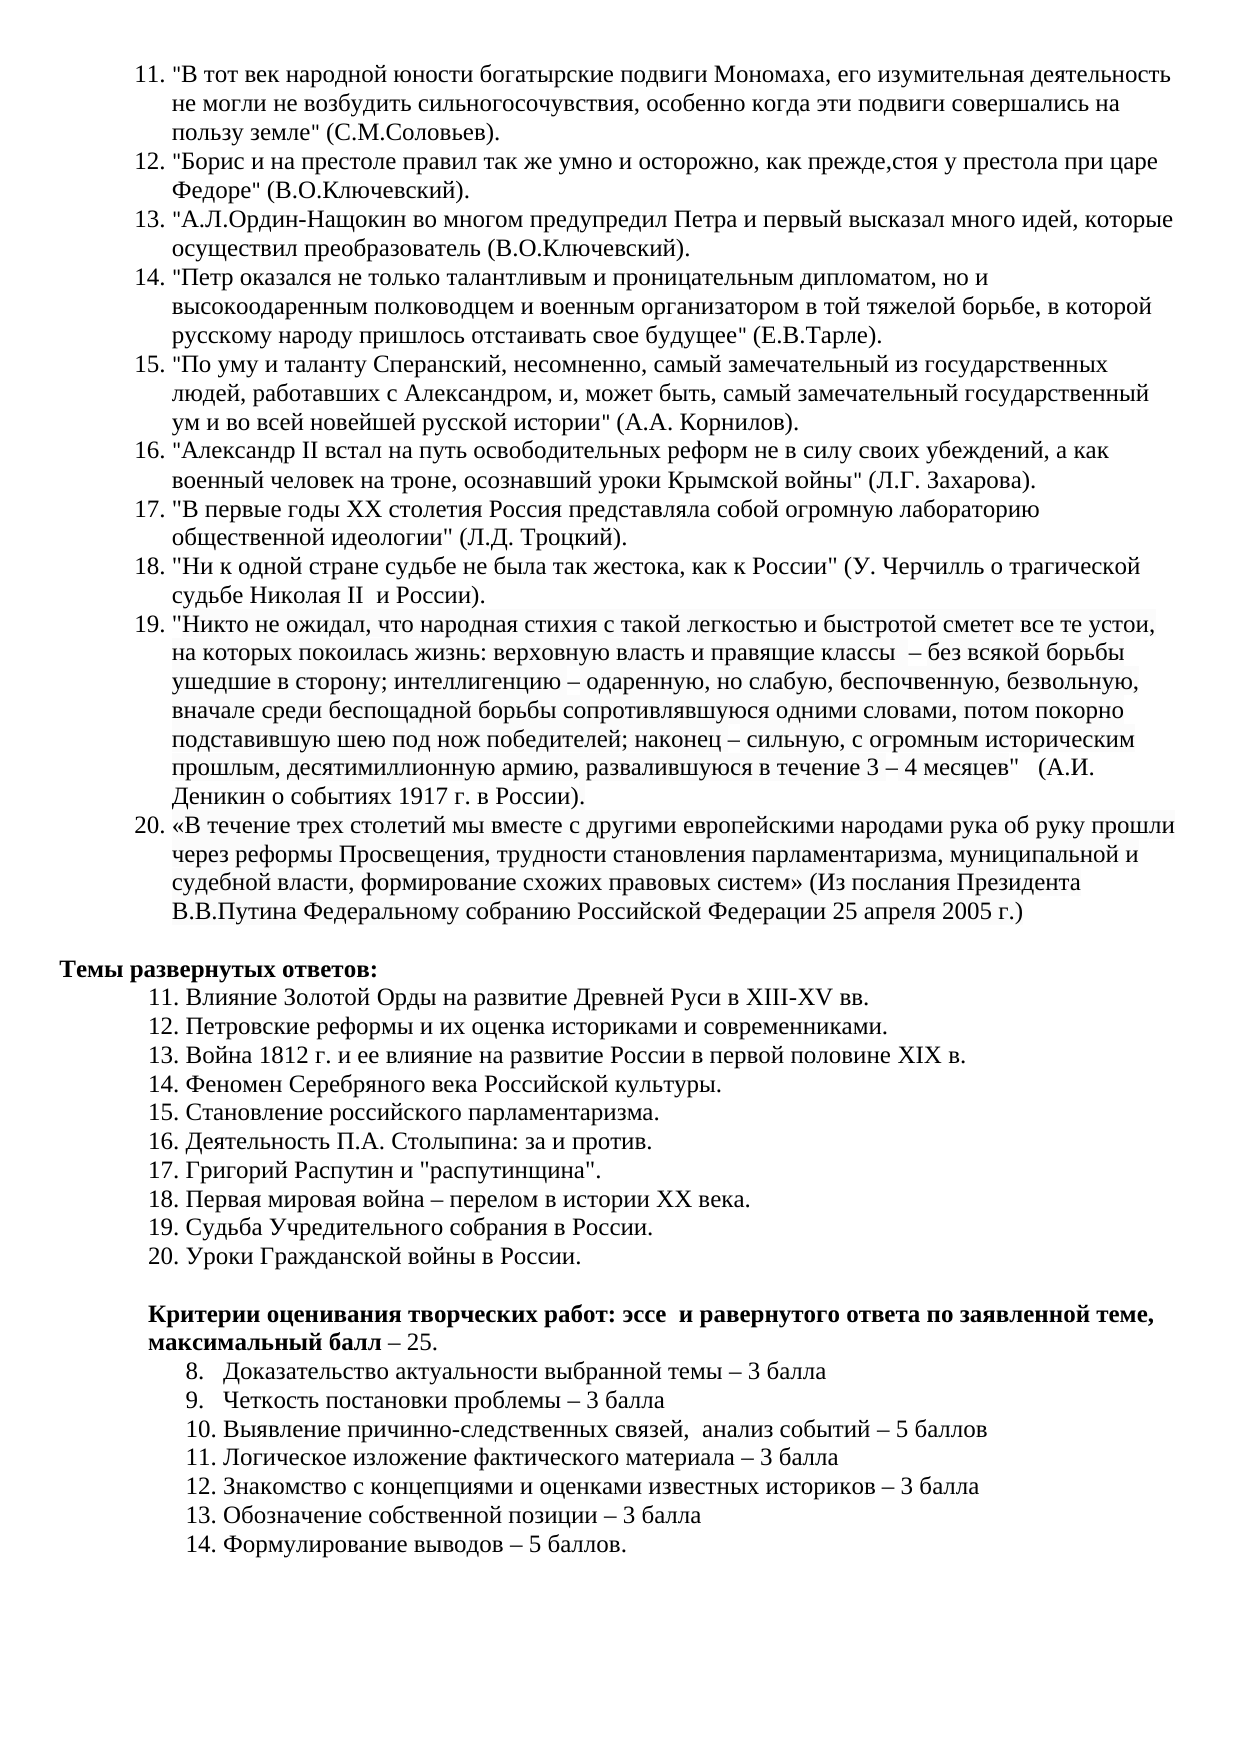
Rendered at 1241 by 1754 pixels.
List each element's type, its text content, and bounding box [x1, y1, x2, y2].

list Судьба Учредительного собрания в России. [148, 1212, 1181, 1241]
list Первая мировая война – перелом в истории ХХ века. [148, 1184, 1181, 1212]
list Обозначение собственной позиции – 3 балла [185, 1500, 1181, 1529]
list "А.Л.Ордин-Нащокин во многом предупредил Петра и первый высказал много идей, которые осуществил преобразователь (В.О.Ключевский). [134, 204, 1181, 262]
list "Никто не ожидал, что народная стихия с такой легкостью и быстротой сметет все те устои, на которых покоилась жизнь: верховную власть и правящие классы – без всякой борьбы ушедшие в сторону; интеллигенцию – одаренную, но слабую, беспочвенную, безвольную, вначале среди беспощадной борьбы сопротивлявшуюся одними словами, потом покорно подставившую шею под нож победителей; наконец – сильную, с огромным историческим прошлым, десятимиллионную армию, развалившуюся в течение 3 – 4 месяцев" (А.И. Деникин о событиях 1917 г. в России). [134, 609, 1181, 810]
list Влияние Золотой Орды на развитие Древней Руси в XIII-XV вв. [148, 982, 1181, 1011]
list Доказательство актуальности выбранной темы – 3 балла [185, 1356, 1181, 1385]
text Темы развернутых ответов: [59, 954, 1181, 982]
text Критерии оценивания творческих работ: эссе и равернутого ответа по заявленной теме, максимальный балл – 25. [148, 1299, 1181, 1356]
list Феномен Серебряного века Российской культуры. [148, 1069, 1181, 1097]
list Выявление причинно-следственных связей, анализ событий – 5 баллов [185, 1414, 1181, 1442]
list Формулирование выводов – 5 баллов. [185, 1529, 1181, 1557]
list Уроки Гражданской войны в России. [148, 1241, 1181, 1270]
list «В течение трех столетий мы вместе с другими европейскими народами рука об руку прошли через реформы Просвещения, трудности становления парламентаризма, муниципальной и судебной власти, формирование схожих правовых систем» (Из послания Президента В.В.Путина Федеральному собранию Российской Федерации 25 апреля 2005 г.) [134, 810, 1181, 925]
list Логическое изложение фактического материала – 3 балла [185, 1442, 1181, 1471]
list "По уму и таланту Сперанский, несомненно, самый замечательный из государственных людей, работавших с Александром, и, может быть, самый замечательный государственный ум и во всей новейшей русской истории" (А.А. Корнилов). [134, 349, 1181, 436]
list "В тот век народной юности богатырские подвиги Мономаха, его изумительная деятельность не могли не возбудить сильногосочувствия, особенно когда эти подвиги совершались на пользу земле" (С.М.Соловьев). [134, 59, 1181, 146]
list Григорий Распутин и "распутинщина". [148, 1155, 1181, 1184]
list Знакомство с концепциями и оценками известных историков – 3 балла [185, 1471, 1181, 1500]
list "В первые годы ХХ столетия Россия представляла собой огромную лабораторию общественной идеологии" (Л.Д. Троцкий). [134, 494, 1181, 551]
list Становление российского парламентаризма. [148, 1097, 1181, 1126]
list Деятельность П.А. Столыпина: за и против. [148, 1126, 1181, 1155]
list Петровские реформы и их оценка историками и современниками. [148, 1011, 1181, 1040]
list "Александр II встал на путь освободительных реформ не в силу своих убеждений, а как военный человек на троне, осознавший уроки Крымской войны" (Л.Г. Захарова). [134, 436, 1181, 494]
list Война 1812 г. и ее влияние на развитие России в первой половине XIX в. [148, 1040, 1181, 1069]
list "Борис и на престоле правил так же умно и осторожно, как прежде,стоя у престола при царе Федоре" (В.О.Ключевский). [134, 146, 1181, 204]
list "Ни к одной стране судьбе не была так жестока, как к России" (У. Черчилль о трагической судьбе Николая II и России). [347, 551, 1181, 609]
list Четкость постановки проблемы – 3 балла [185, 1385, 1181, 1414]
list "Петр оказался не только талантливым и проницательным дипломатом, но и высокоодаренным полководцем и военным организатором в той тяжелой борьбе, в которой русскому народу пришлось отстаивать свое будущее" (Е.В.Тарле). [134, 262, 1181, 349]
